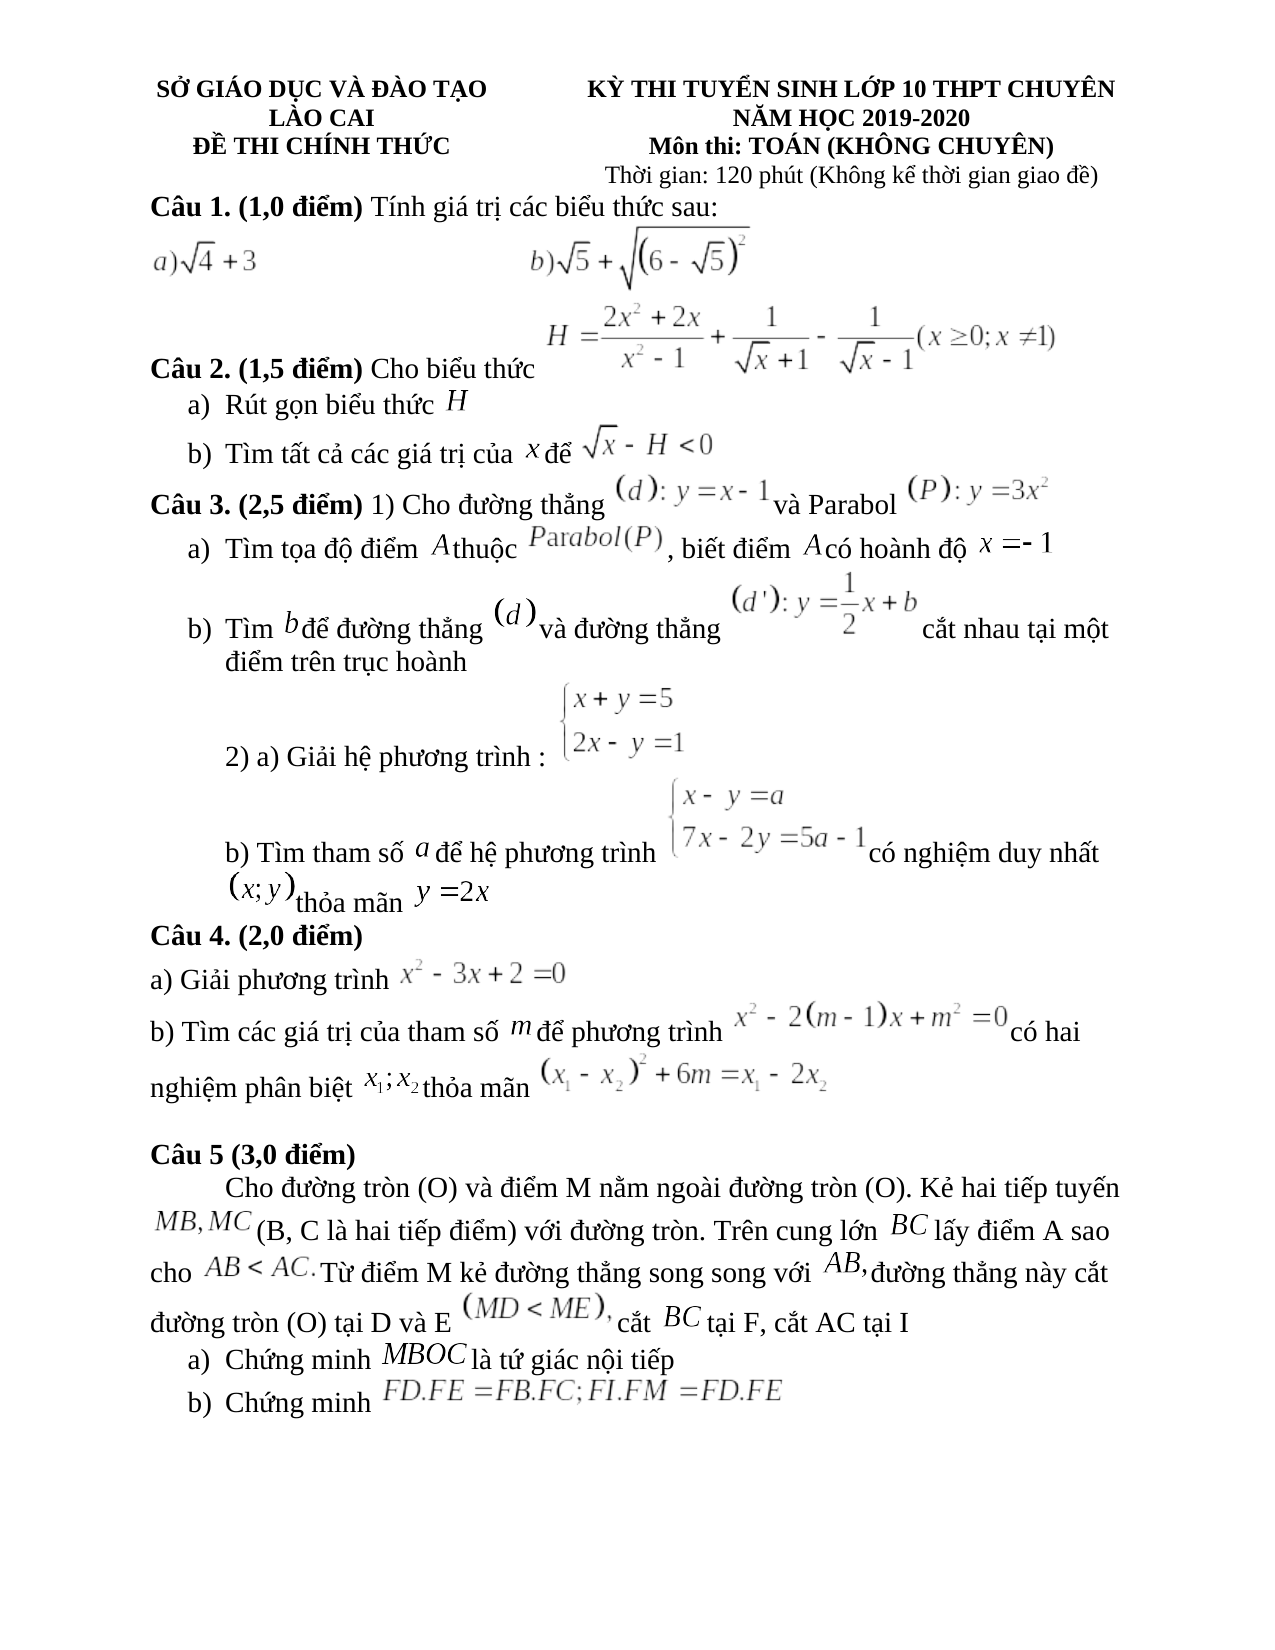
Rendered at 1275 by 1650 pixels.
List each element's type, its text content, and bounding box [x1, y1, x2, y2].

list 2) a) Giải hệ phương trình : [225, 678, 1125, 773]
list Tìm để đường thẳng và đường thẳng cắt nhau tại một điểm trên trục hoành [187, 564, 1125, 678]
table_header SỞ GIÁO DỤC VÀ ĐÀO TẠO LÀO CAI ĐỀ THI CHÍNH THỨC [139, 74, 504, 189]
list Tìm tất cả các giá trị của để [187, 421, 1125, 469]
list b) Tìm các giá trị của tham số để phương trình có hai nghiệm phân biệt thỏa mãn [150, 996, 1125, 1103]
text Câu 5 (3,0 điểm) [150, 1137, 1125, 1171]
list Chứng minh [187, 1376, 1125, 1418]
text Cho đường tròn (O) và điểm M nằm ngoài đường tròn (O). Kẻ hai tiếp tuyến (B, C là hai tiếp điểm) với đường tròn. Trên cung lớn lấy điểm A sao cho Từ điểm M kẻ đường thẳng song song với đường thẳng này cắt đường tròn (O) tại D và E cắt tại F, cắt AC tại I [150, 1171, 1125, 1338]
text Câu 3. (2,5 điểm) 1) Cho đường thẳng và Parabol [150, 469, 1125, 521]
list b) Tìm tham số để hệ phương trình có nghiệm duy nhất thỏa mãn [225, 773, 1125, 918]
table_header KỲ THI TUYỂN SINH LỚP 10 THPT CHUYÊN NĂM HỌC 2019-2020 Môn thi: TOÁN (KHÔNG CHUYÊN) Thời gian: 120 phút (Không kể thời gian giao đề) [504, 74, 1198, 189]
text Câu 2. (1,5 điểm) Cho biểu thức [150, 296, 1125, 385]
list Rút gọn biểu thức [187, 385, 1125, 421]
list Tìm tọa độ điểm thuộc , biết điểm có hoành độ [187, 521, 1125, 564]
text a) Giải phương trình [150, 952, 1125, 996]
list Chứng minh là tứ giác nội tiếp [187, 1338, 1125, 1376]
text Câu 1. (1,0 điểm) Tính giá trị các biểu thức sau: [150, 189, 1125, 222]
text Câu 4. (2,0 điểm) [150, 918, 1125, 952]
